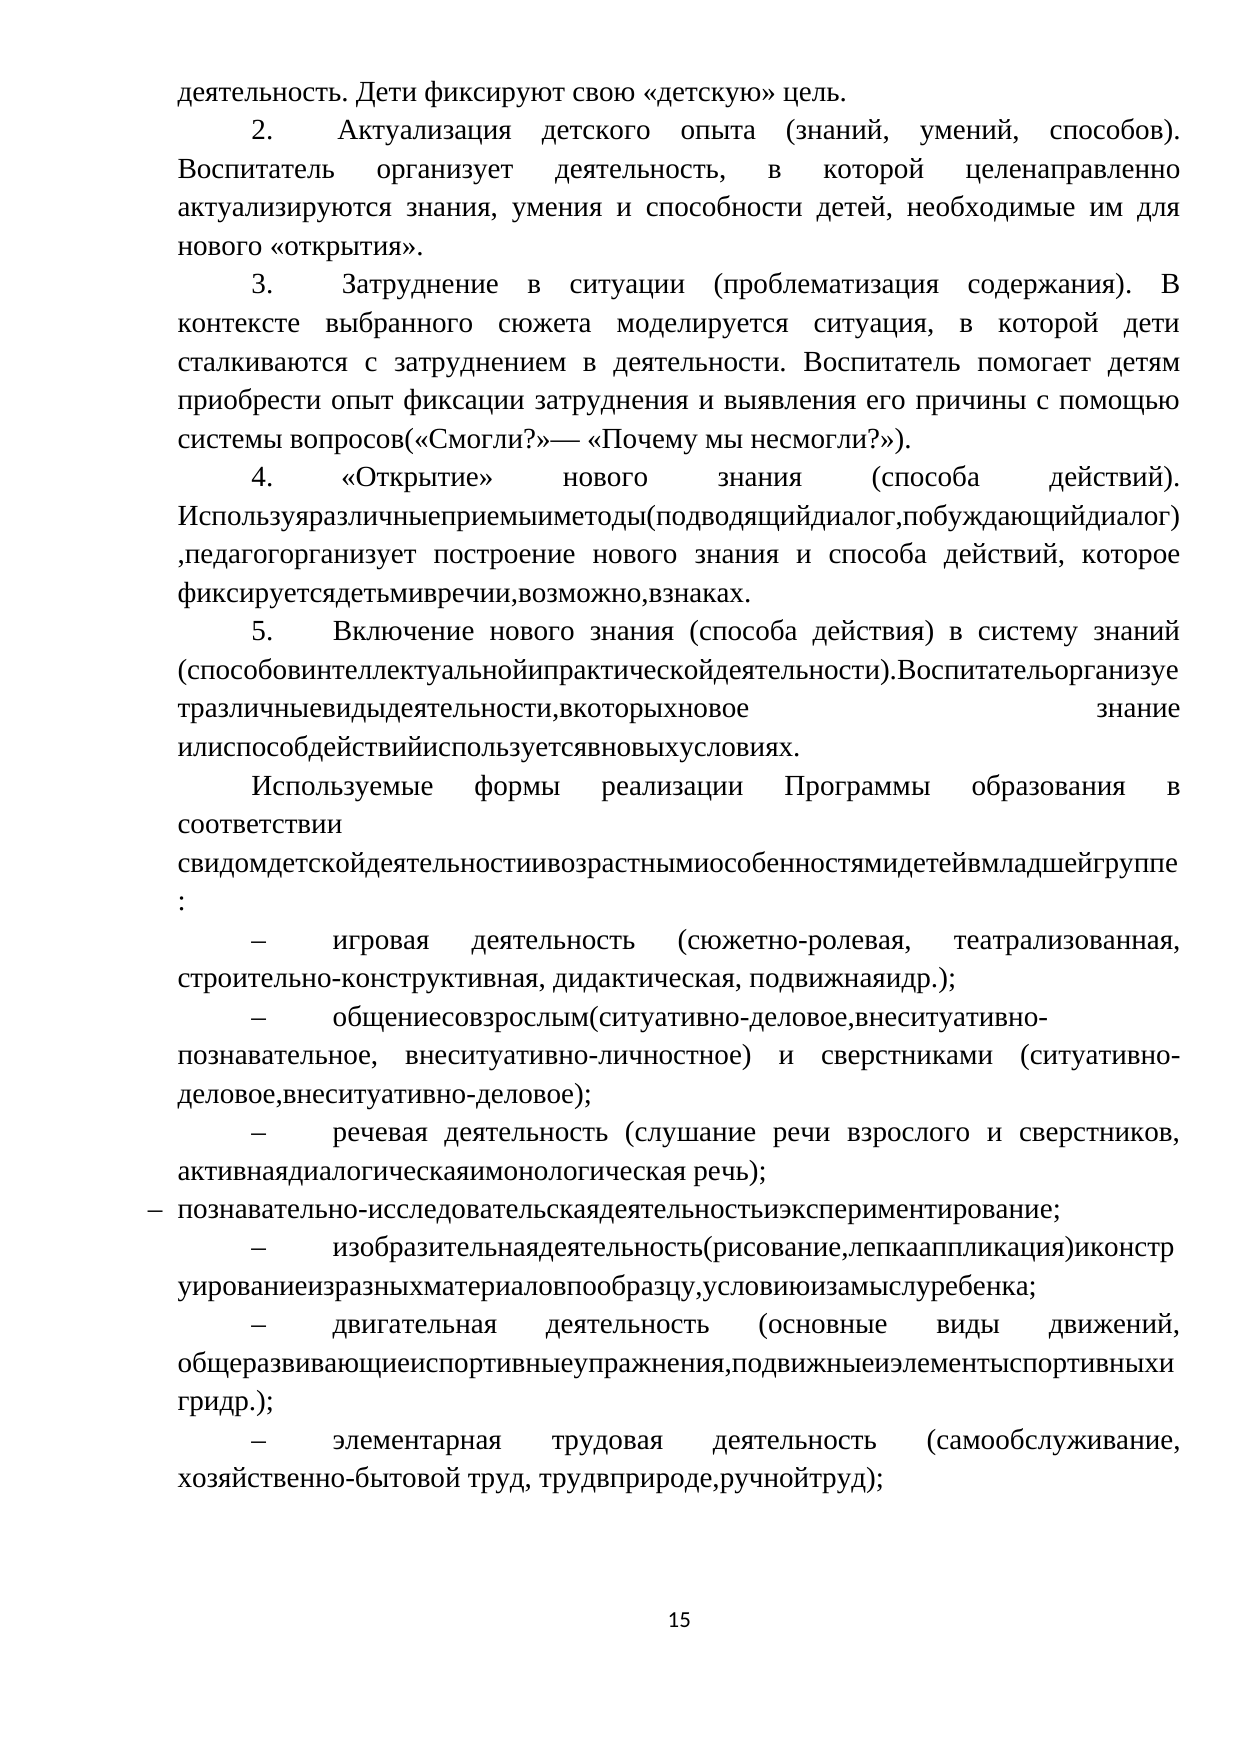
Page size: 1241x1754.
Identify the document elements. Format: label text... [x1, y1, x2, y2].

list изобразительнаядеятельность(рисование,лепкааппликация)иконструированиеизразныхматериаловпообразцу,условиюизамыслуребенка; [177, 1229, 1181, 1301]
list познавательно-исследовательскаядеятельностьиэкспериментирование; [148, 1192, 1181, 1225]
list речевая деятельность (слушание речи взрослого и сверстников, активнаядиалогическаяимонологическая речь); [177, 1114, 1181, 1187]
list Затруднение в ситуации (проблематизация содержания). В контексте выбранного сюжета моделируется ситуация, в которой дети сталкиваются с затруднением в деятельности. Воспитатель помогает детям приобрести опыт фиксации затруднения и выявления его причины с помощью системы вопросов(«Смогли?»— «Почему мы несмогли?»). [177, 267, 1181, 454]
list элементарная трудовая деятельность (самообслуживание, хозяйственно-бытовой труд, трудвприроде,ручнойтруд); [177, 1422, 1181, 1494]
list Актуализация детского опыта (знаний, умений, способов). Воспитатель организует деятельность, в которой целенаправленно актуализируются знания, умения и способности детей, необходимые им для нового «открытия». [177, 112, 1181, 262]
list общениесовзрослым(ситуативно-деловое,внеситуативно-познавательное, внеситуативно-личностное) и сверстниками (ситуативно-деловое,внеситуативно-деловое); [177, 999, 1181, 1109]
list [177, 74, 1181, 107]
text Используемые формы реализации Программы образования в соответствии свидомдетскойдеятельностиивозрастнымиособенностямидетейвмладшейгруппе: [177, 768, 1181, 917]
list двигательная деятельность (основные виды движений, общеразвивающиеиспортивныеупражнения,подвижныеиэлементыспортивныхигридр.); [177, 1306, 1181, 1417]
list Включение нового знания (способа действия) в систему знаний (способовинтеллектуальнойипрактическойдеятельности).Воспитательорганизуетразличныевидыдеятельности,вкоторыхновое знание илиспособдействийиспользуетсявновыхусловиях. [177, 613, 1181, 763]
list «Открытие» нового знания (способа действий). Используяразличныеприемыиметоды(подводящийдиалог,побуждающийдиалог),педагогорганизует построение нового знания и способа действий, которое фиксируетсядетьмивречии,возможно,взнаках. [177, 459, 1181, 608]
list игровая деятельность (сюжетно-ролевая, театрализованная, строительно-конструктивная, дидактическая, подвижнаяидр.); [177, 922, 1181, 994]
